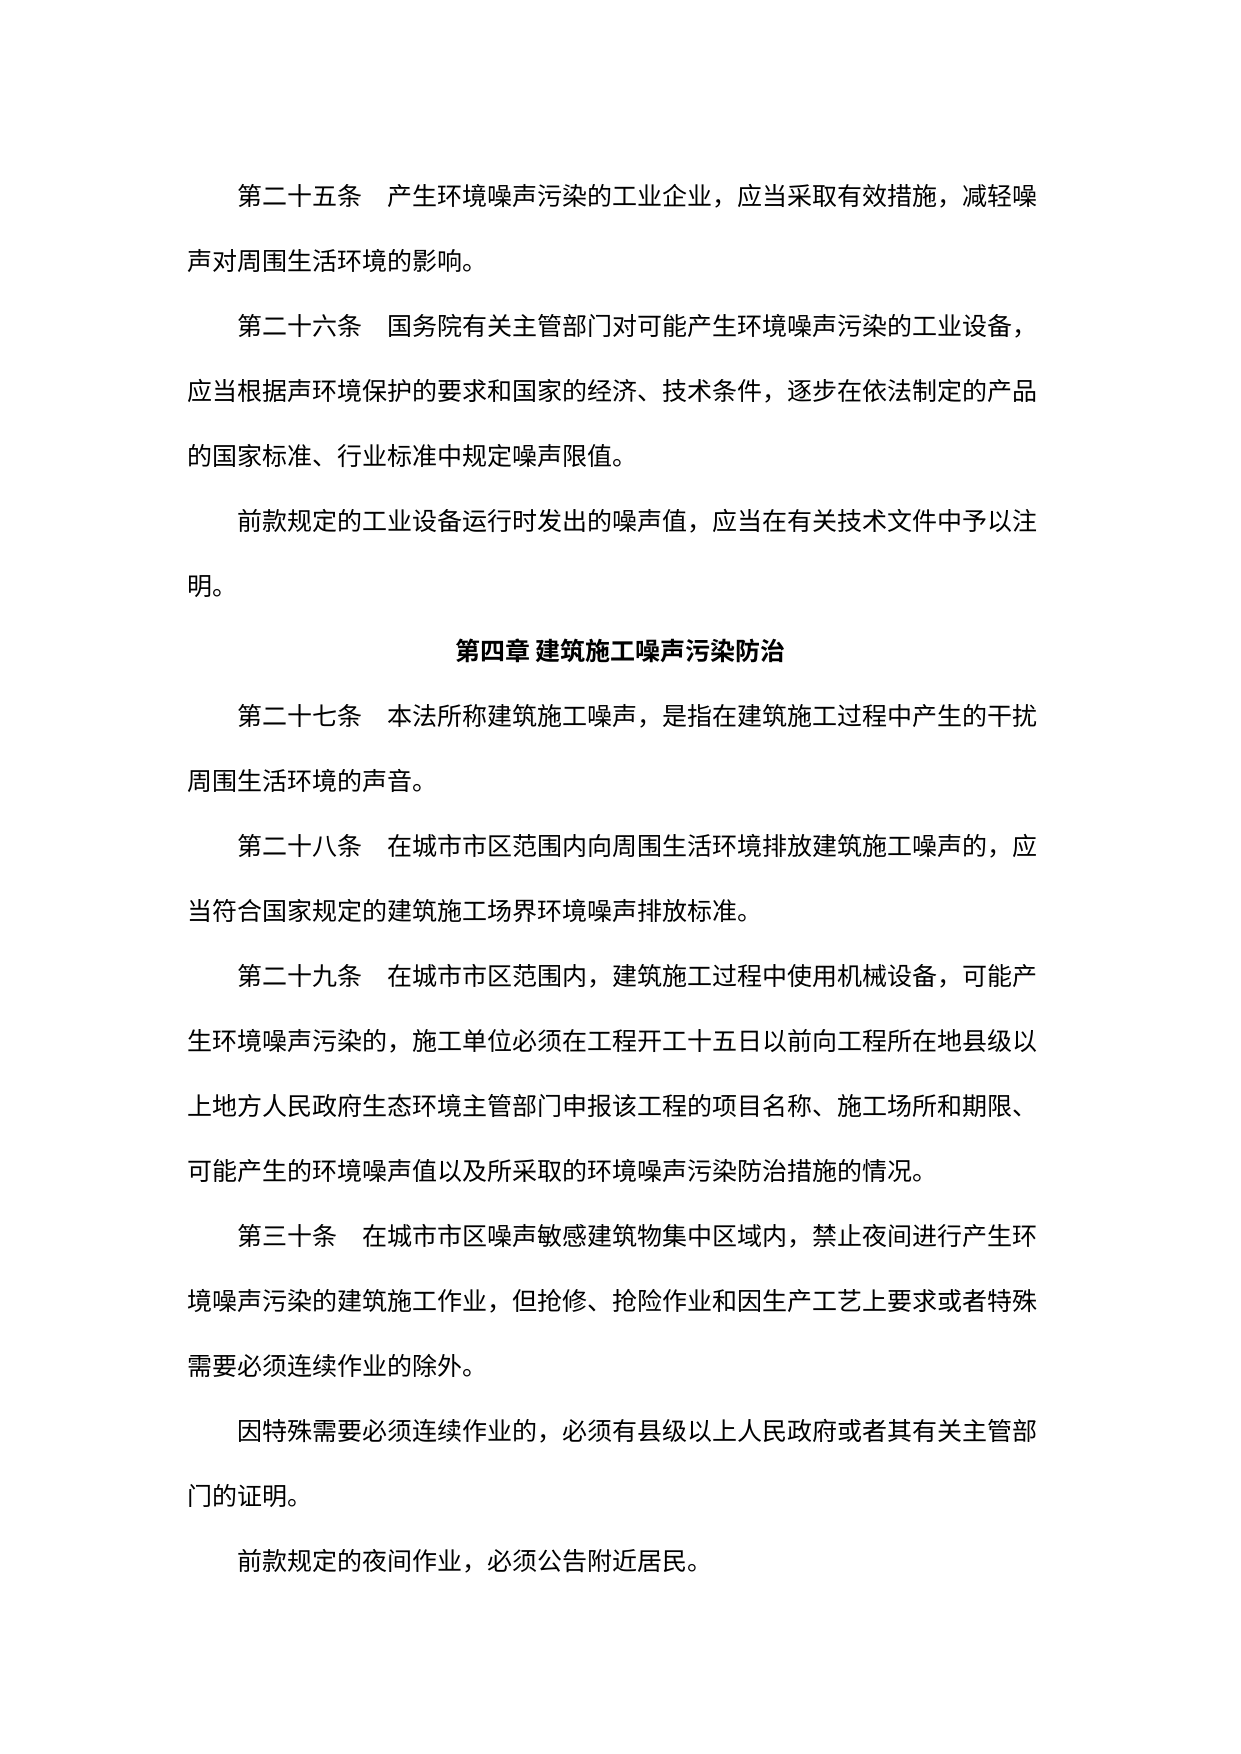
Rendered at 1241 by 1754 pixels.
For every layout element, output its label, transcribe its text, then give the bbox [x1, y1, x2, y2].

text 第二十九条 在城市市区范围内，建筑施工过程中使用机械设备，可能产生环境噪声污染的，施工单位必须在工程开工十五日以前向工程所在地县级以上地方人民政府生态环境主管部门申报该工程的项目名称、施工场所和期限、可能产生的环境噪声值以及所采取的环境噪声污染防治措施的情况。 [187, 942, 1053, 1202]
text 前款规定的工业设备运行时发出的噪声值，应当在有关技术文件中予以注明。 [187, 487, 1053, 617]
text 第四章 建筑施工噪声污染防治 [187, 617, 1053, 682]
text 前款规定的夜间作业，必须公告附近居民。 [187, 1527, 1053, 1592]
text 第二十六条 国务院有关主管部门对可能产生环境噪声污染的工业设备，应当根据声环境保护的要求和国家的经济、技术条件，逐步在依法制定的产品的国家标准、行业标准中规定噪声限值。 [187, 292, 1053, 487]
text 第二十八条 在城市市区范围内向周围生活环境排放建筑施工噪声的，应当符合国家规定的建筑施工场界环境噪声排放标准。 [187, 812, 1053, 942]
text 第二十五条 产生环境噪声污染的工业企业，应当采取有效措施，减轻噪声对周围生活环境的影响。 [187, 162, 1053, 292]
text 第三十条 在城市市区噪声敏感建筑物集中区域内，禁止夜间进行产生环境噪声污染的建筑施工作业，但抢修、抢险作业和因生产工艺上要求或者特殊需要必须连续作业的除外。 [187, 1202, 1053, 1397]
text 因特殊需要必须连续作业的，必须有县级以上人民政府或者其有关主管部门的证明。 [187, 1397, 1053, 1527]
text 第二十七条 本法所称建筑施工噪声，是指在建筑施工过程中产生的干扰周围生活环境的声音。 [187, 682, 1053, 812]
